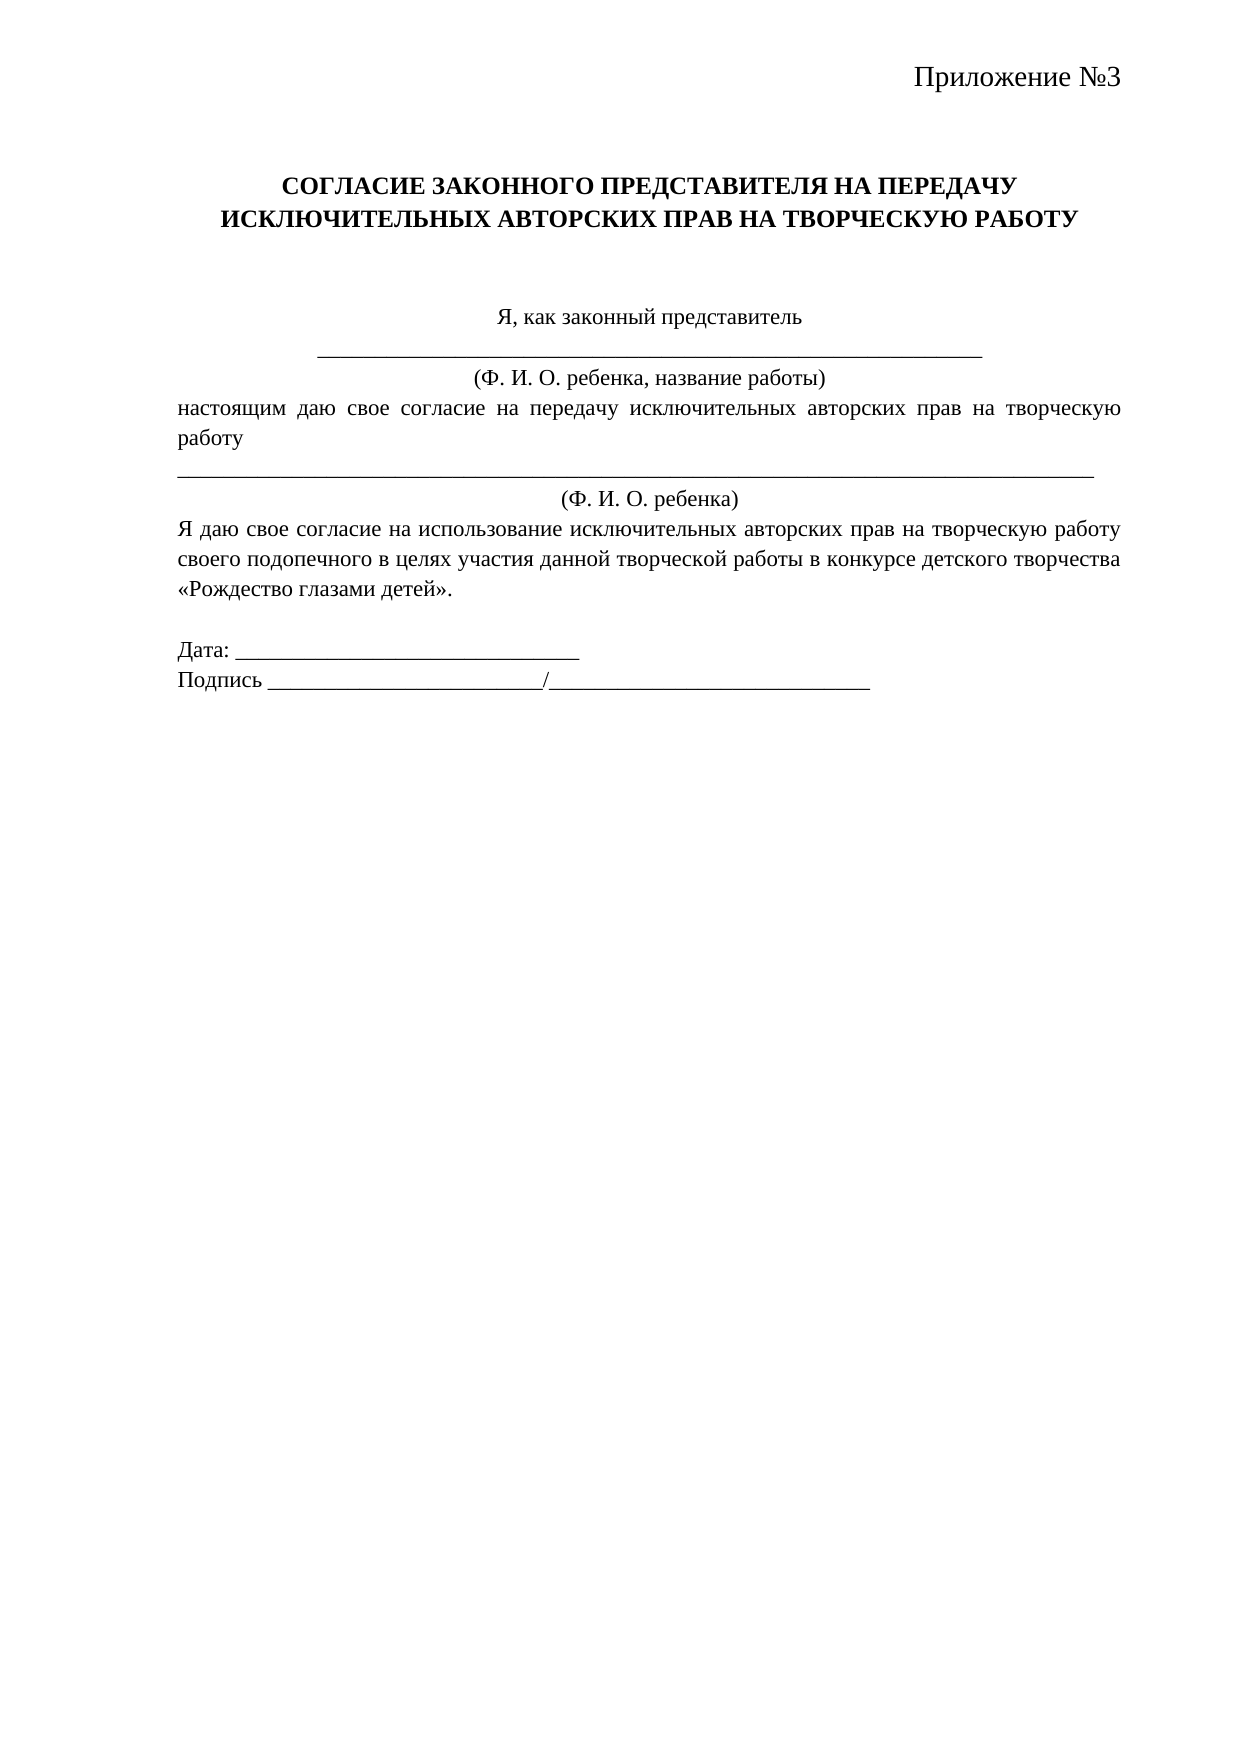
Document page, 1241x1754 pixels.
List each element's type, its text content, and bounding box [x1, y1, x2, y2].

text Я, как законный представитель __________________________________________________________ [177, 303, 1122, 360]
text Дата: ______________________________ [177, 636, 1122, 662]
text (Ф. И. О. ребенка, название работы) [177, 364, 1122, 390]
text Приложение №3 [177, 59, 1122, 93]
text Я даю свое согласие на использование исключительных авторских прав на творческую работу своего подопечного в целях участия данной творческой работы в конкурсе детского творчества «Рождество глазами детей». [177, 515, 1122, 602]
text Подпись ________________________/____________________________ [177, 666, 1122, 692]
text настоящим даю свое согласие на передачу исключительных авторских прав на творческую работу ________________________________________________________________________________ [177, 394, 1122, 481]
text СОГЛАСИЕ ЗАКОННОГО ПРЕДСТАВИТЕЛЯ НА ПЕРЕДАЧУ ИСКЛЮЧИТЕЛЬНЫХ АВТОРСКИХ ПРАВ НА ТВОРЧЕСКУЮ РАБОТУ [177, 171, 1122, 233]
text (Ф. И. О. ребенка) [177, 485, 1122, 511]
